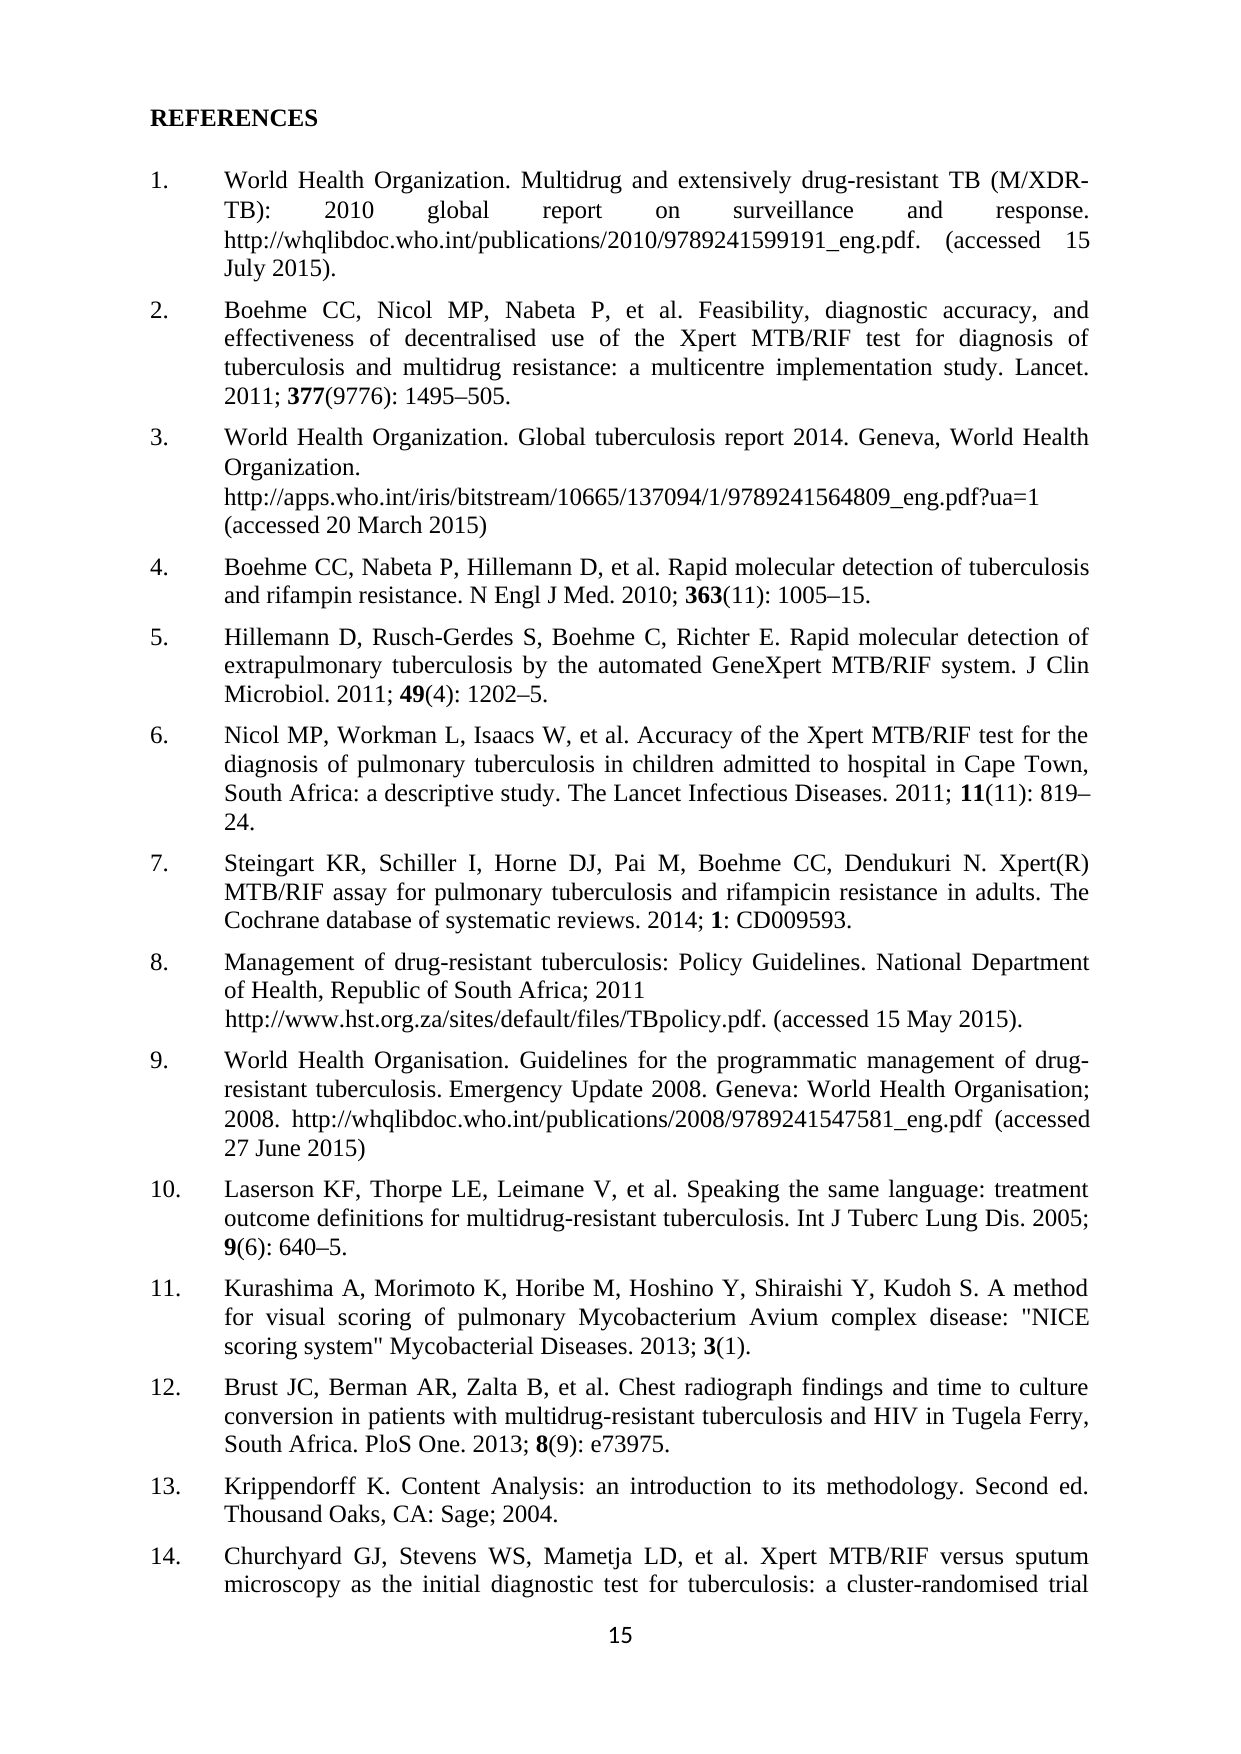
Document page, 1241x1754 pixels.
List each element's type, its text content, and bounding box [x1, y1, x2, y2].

text 6. Nicol MP, Workman L, Isaacs W, et al. Accuracy of the Xpert MTB/RIF test for the diagnosis of pulmonary tuberculosis in children admitted to hospital in Cape Town, South Africa: a descriptive study. The Lancet Infectious Diseases. 2011; 11(11): 819–24. [150, 720, 1090, 835]
text 5. Hillemann D, Rusch-Gerdes S, Boehme C, Richter E. Rapid molecular detection of extrapulmonary tuberculosis by the automated GeneXpert MTB/RIF system. J Clin Microbiol. 2011; 49(4): 1202–5. [150, 622, 1090, 708]
text 10. Laserson KF, Thorpe LE, Leimane V, et al. Speaking the same language: treatment outcome definitions for multidrug-resistant tuberculosis. Int J Tuberc Lung Dis. 2005; 9(6): 640–5. [150, 1174, 1090, 1261]
text 8. Management of drug-resistant tuberculosis: Policy Guidelines. National Department of Health, Republic of South Africa; 2011 [150, 947, 1090, 1004]
text 7. Steingart KR, Schiller I, Horne DJ, Pai M, Boehme CC, Dendukuri N. Xpert(R) MTB/RIF assay for pulmonary tuberculosis and rifampicin resistance in adults. The Cochrane database of systematic reviews. 2014; 1: CD009593. [150, 848, 1090, 934]
text REFERENCES [150, 103, 1090, 132]
text http://www.hst.org.za/sites/default/files/TBpolicy.pdf. (accessed 15 May 2015). [150, 1004, 1090, 1033]
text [150, 1541, 1090, 1598]
text 3. World Health Organization. Global tuberculosis report 2014. Geneva, World Health Organization. http://apps.who.int/iris/bitstream/10665/137094/1/9789241564809_eng.pdf?ua=1 (accessed 20 March 2015) [150, 422, 1090, 539]
text 9. World Health Organisation. Guidelines for the programmatic management of drug-resistant tuberculosis. Emergency Update 2008. Geneva: World Health Organisation; 2008. http://whqlibdoc.who.int/publications/2008/9789241547581_eng.pdf (accessed 27 June 2015) [150, 1045, 1090, 1162]
text 2. Boehme CC, Nicol MP, Nabeta P, et al. Feasibility, diagnostic accuracy, and effectiveness of decentralised use of the Xpert MTB/RIF test for diagnosis of tuberculosis and multidrug resistance: a multicentre implementation study. Lancet. 2011; 377(9776): 1495–505. [150, 295, 1090, 410]
text 13. Krippendorff K. Content Analysis: an introduction to its methodology. Second ed. Thousand Oaks, CA: Sage; 2004. [150, 1471, 1090, 1528]
text 4. Boehme CC, Nabeta P, Hillemann D, et al. Rapid molecular detection of tuberculosis and rifampin resistance. N Engl J Med. 2010; 363(11): 1005–15. [150, 552, 1090, 609]
text 1. World Health Organization. Multidrug and extensively drug-resistant TB (M/XDR-TB): 2010 global report on surveillance and response. http://whqlibdoc.who.int/publications/2010/9789241599191_eng.pdf. (accessed 15 July 2015). [150, 166, 1090, 282]
text 11. Kurashima A, Morimoto K, Horibe M, Hoshino Y, Shiraishi Y, Kudoh S. A method for visual scoring of pulmonary Mycobacterium Avium complex disease: "NICE scoring system" Mycobacterial Diseases. 2013; 3(1). [150, 1273, 1090, 1359]
text 12. Brust JC, Berman AR, Zalta B, et al. Chest radiograph findings and time to culture conversion in patients with multidrug-resistant tuberculosis and HIV in Tugela Ferry, South Africa. PloS One. 2013; 8(9): e73975. [150, 1372, 1090, 1458]
